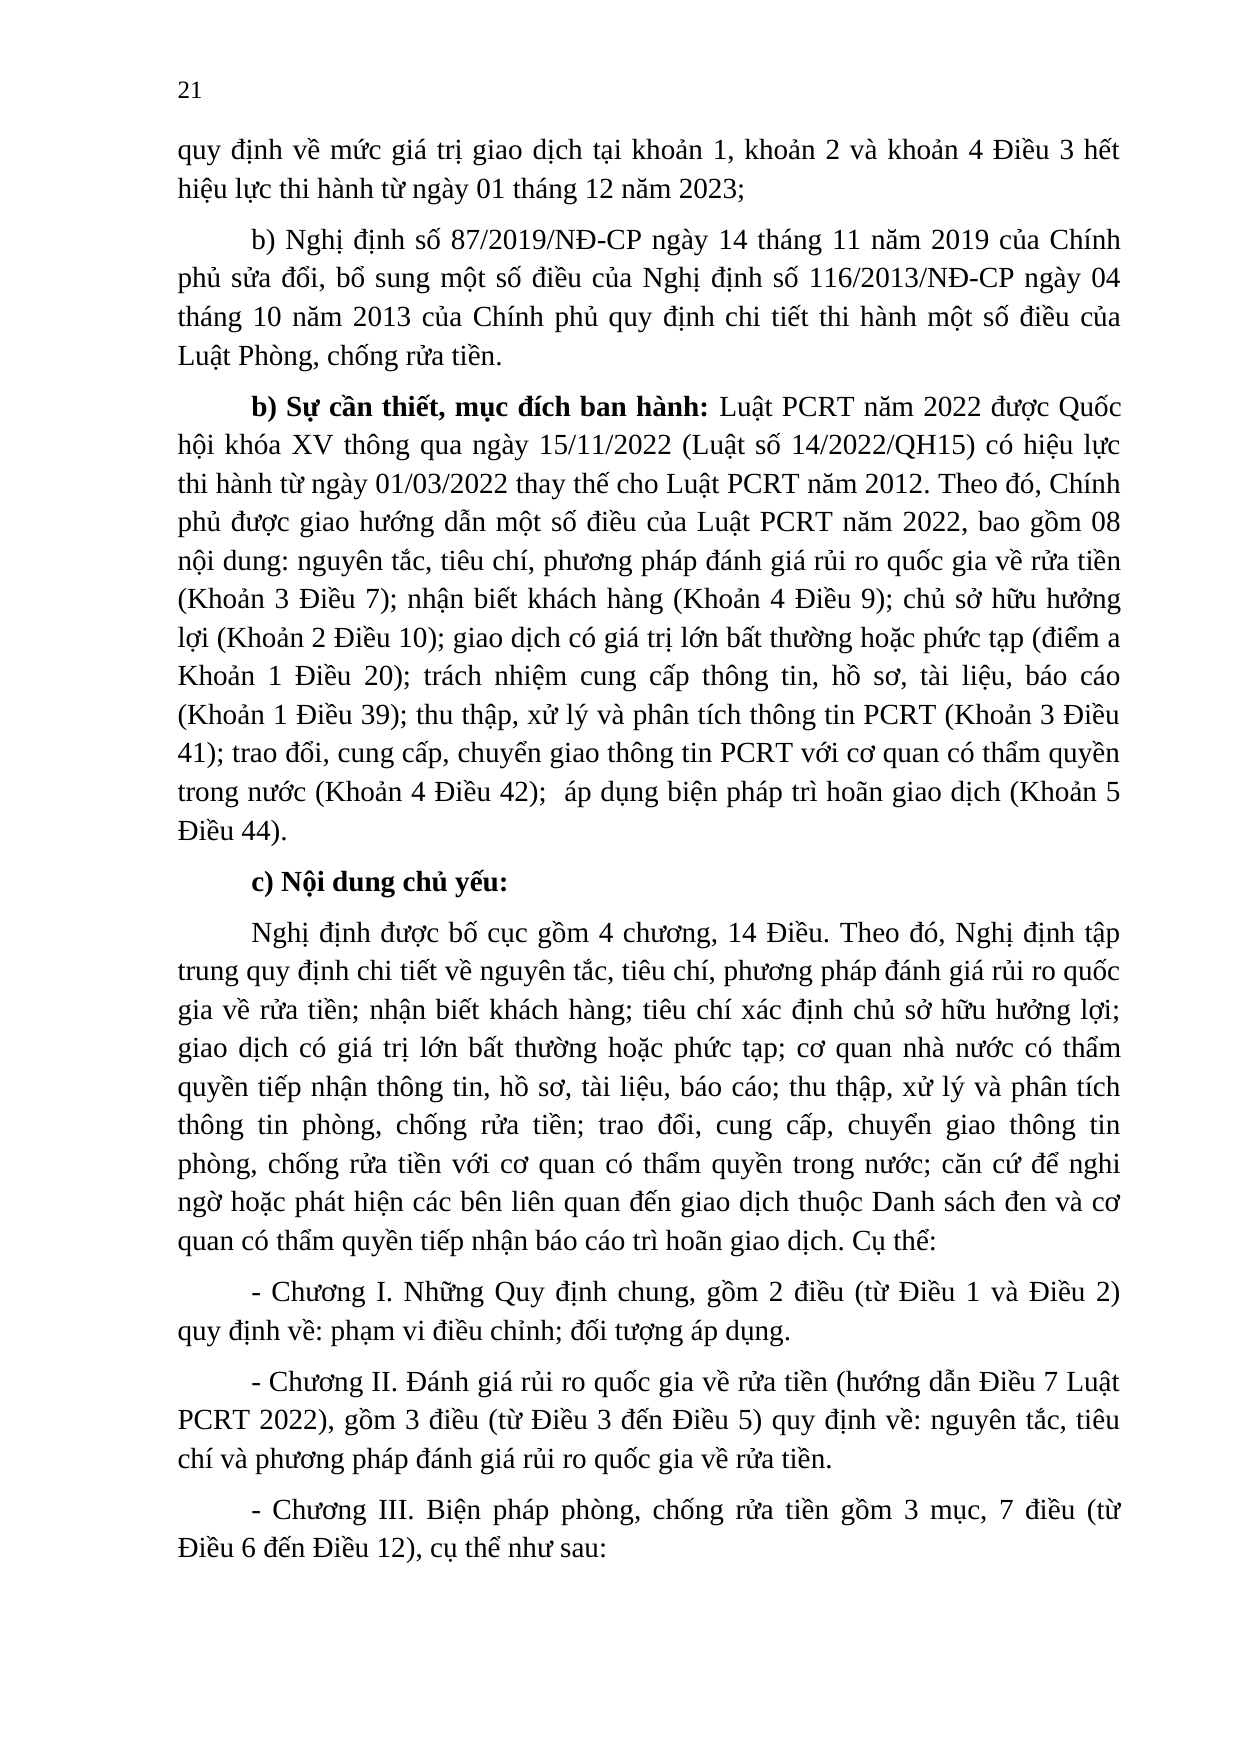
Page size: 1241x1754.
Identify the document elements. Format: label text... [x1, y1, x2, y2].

text - Chương II. Đánh giá rủi ro quốc gia về rửa tiền (hướng dẫn Điều 7 Luật PCRT 2022), gồm 3 điều (từ Điều 3 đến Điều 5) quy định về: nguyên tắc, tiêu chí và phương pháp đánh giá rủi ro quốc gia về rửa tiền. [177, 1364, 1122, 1474]
text b) Sự cần thiết, mục đích ban hành: Luật PCRT năm 2022 được Quốc hội khóa XV thông qua ngày 15/11/2022 (Luật số 14/2022/QH15) có hiệu lực thi hành từ ngày 01/03/2022 thay thế cho Luật PCRT năm 2012. Theo đó, Chính phủ được giao hướng dẫn một số điều của Luật PCRT năm 2022, bao gồm 08 nội dung: nguyên tắc, tiêu chí, phương pháp đánh giá rủi ro quốc gia về rửa tiền (Khoản 3 Điều 7); nhận biết khách hàng (Khoản 4 Điều 9); chủ sở hữu hưởng lợi (Khoản 2 Điều 10); giao dịch có giá trị lớn bất thường hoặc phức tạp (điểm a Khoản 1 Điều 20); trách nhiệm cung cấp thông tin, hồ sơ, tài liệu, báo cáo (Khoản 1 Điều 39); thu thập, xử lý và phân tích thông tin PCRT (Khoản 3 Điều 41); trao đổi, cung cấp, chuyển giao thông tin PCRT với cơ quan có thẩm quyền trong nước (Khoản 4 Điều 42); áp dụng biện pháp trì hoãn giao dịch (Khoản 5 Điều 44). [177, 389, 1122, 846]
text - Chương I. Những Quy định chung, gồm 2 điều (từ Điều 1 và Điều 2) quy định về: phạm vi điều chỉnh; đối tượng áp dụng. [177, 1274, 1122, 1346]
text c) Nội dung chủ yếu: [177, 864, 1122, 897]
text b) Nghị định số 87/2019/NĐ-CP ngày 14 tháng 11 năm 2019 của Chính phủ sửa đổi, bổ sung một số điều của Nghị định số 116/2013/NĐ-CP ngày 04 tháng 10 năm 2013 của Chính phủ quy định chi tiết thi hành một số điều của Luật Phòng, chống rửa tiền. [177, 222, 1122, 371]
text - Chương III. Biện pháp phòng, chống rửa tiền gồm 3 mục, 7 điều (từ Điều 6 đến Điều 12), cụ thể như sau: [177, 1492, 1122, 1564]
text Nghị định được bố cục gồm 4 chương, 14 Điều. Theo đó, Nghị định tập trung quy định chi tiết về nguyên tắc, tiêu chí, phương pháp đánh giá rủi ro quốc gia về rửa tiền; nhận biết khách hàng; tiêu chí xác định chủ sở hữu hưởng lợi; giao dịch có giá trị lớn bất thường hoặc phức tạp; cơ quan nhà nước có thẩm quyền tiếp nhận thông tin, hồ sơ, tài liệu, báo cáo; thu thập, xử lý và phân tích thông tin phòng, chống rửa tiền; trao đổi, cung cấp, chuyển giao thông tin phòng, chống rửa tiền với cơ quan có thẩm quyền trong nước; căn cứ để nghi ngờ hoặc phát hiện các bên liên quan đến giao dịch thuộc Danh sách đen và cơ quan có thẩm quyền tiếp nhận báo cáo trì hoãn giao dịch. Cụ thể: [177, 915, 1122, 1257]
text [177, 132, 1122, 204]
